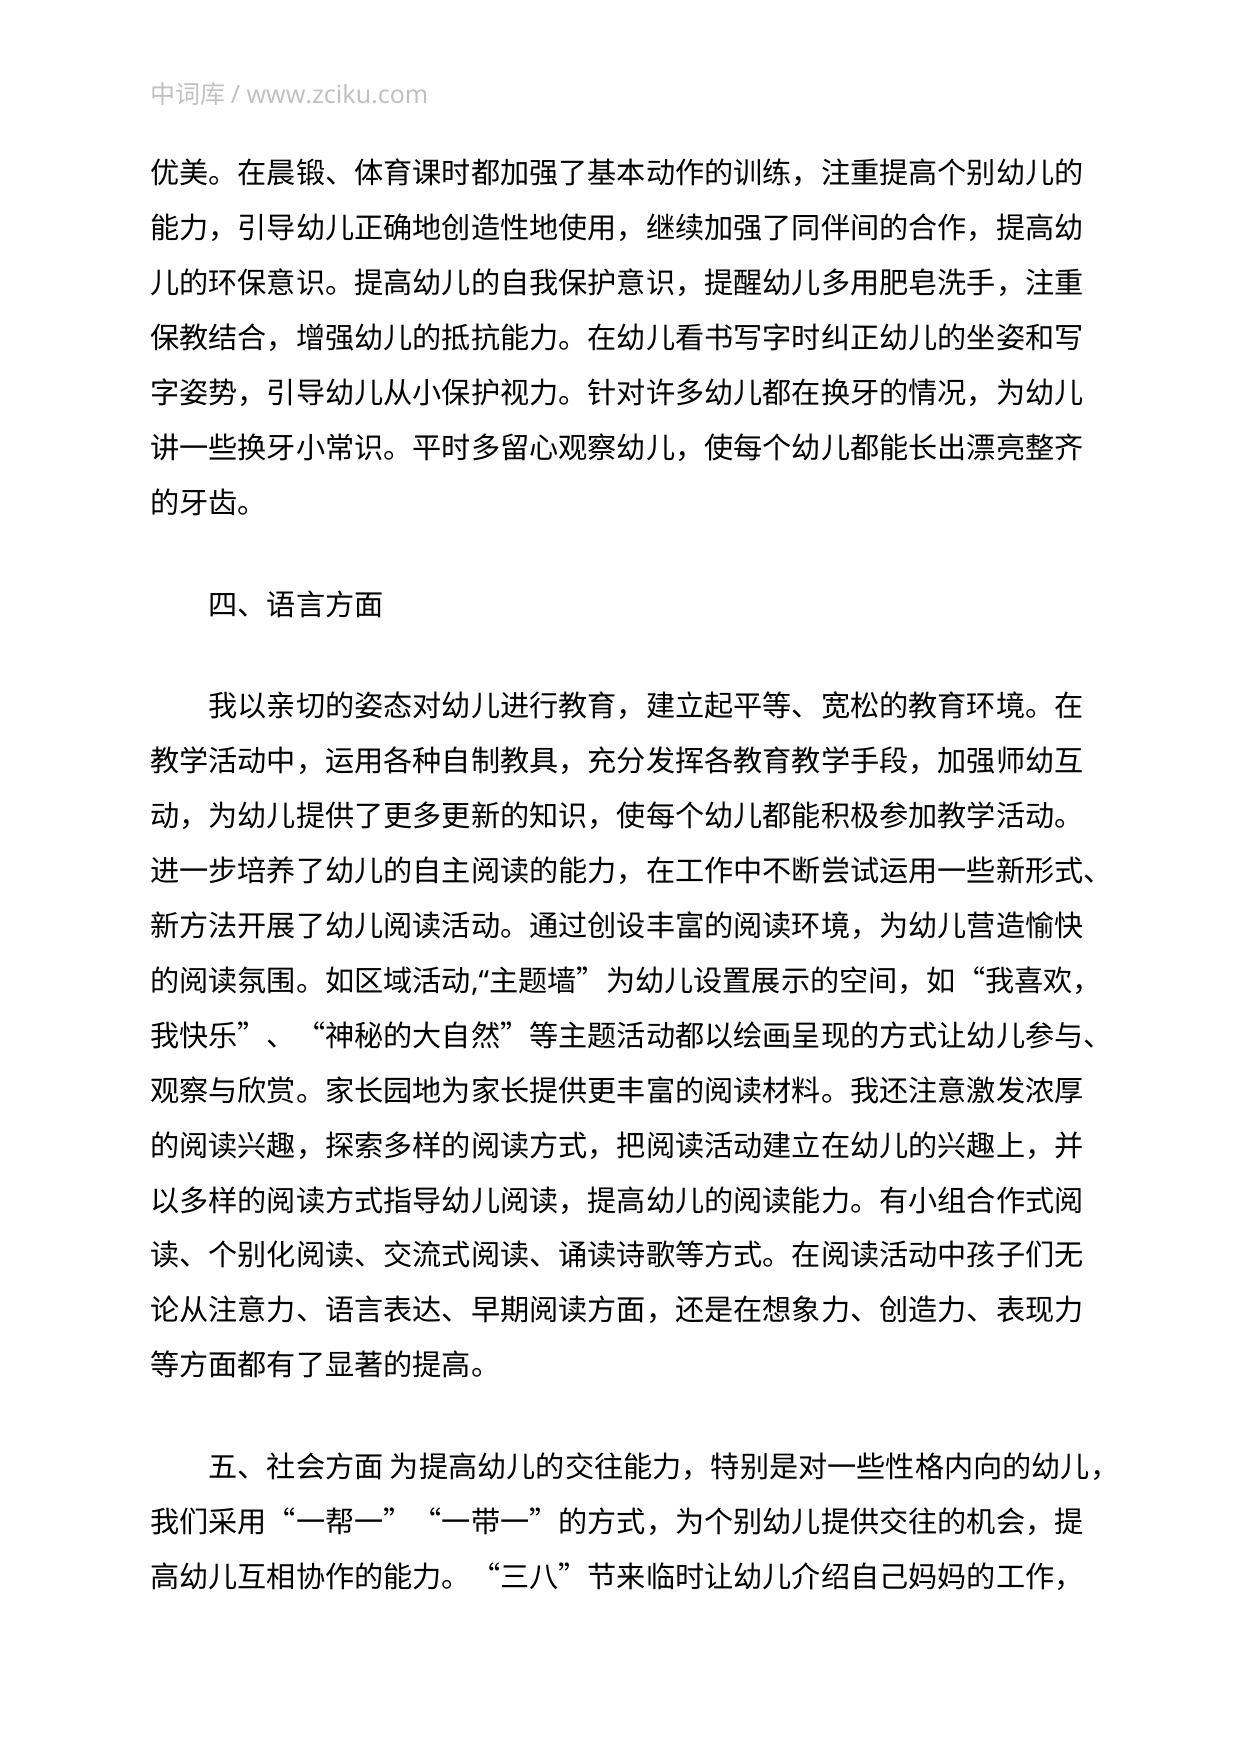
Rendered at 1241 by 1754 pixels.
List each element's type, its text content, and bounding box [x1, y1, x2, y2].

text 四、语言方面 [150, 581, 1090, 623]
text 我以亲切的姿态对幼儿进行教育，建立起平等、宽松的教育环境。在教学活动中，运用各种自制教具，充分发挥各教育教学手段，加强师幼互动，为幼儿提供了更多更新的知识，使每个幼儿都能积极参加教学活动。进一步培养了幼儿的自主阅读的能力，在工作中不断尝试运用一些新形式、新方法开展了幼儿阅读活动。通过创设丰富的阅读环境，为幼儿营造愉快的阅读氛围。如区域活动,“主题墙”为幼儿设置展示的空间，如“我喜欢，我快乐”、“神秘的大自然”等主题活动都以绘画呈现的方式让幼儿参与、观察与欣赏。家长园地为家长提供更丰富的阅读材料。我还注意激发浓厚的阅读兴趣，探索多样的阅读方式，把阅读活动建立在幼儿的兴趣上，并以多样的阅读方式指导幼儿阅读，提高幼儿的阅读能力。有小组合作式阅读、个别化阅读、交流式阅读、诵读诗歌等方式。在阅读活动中孩子们无论从注意力、语言表达、早期阅读方面，还是在想象力、创造力、表现力等方面都有了显著的提高。 [150, 683, 1090, 1384]
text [150, 1443, 1090, 1596]
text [150, 150, 1090, 522]
